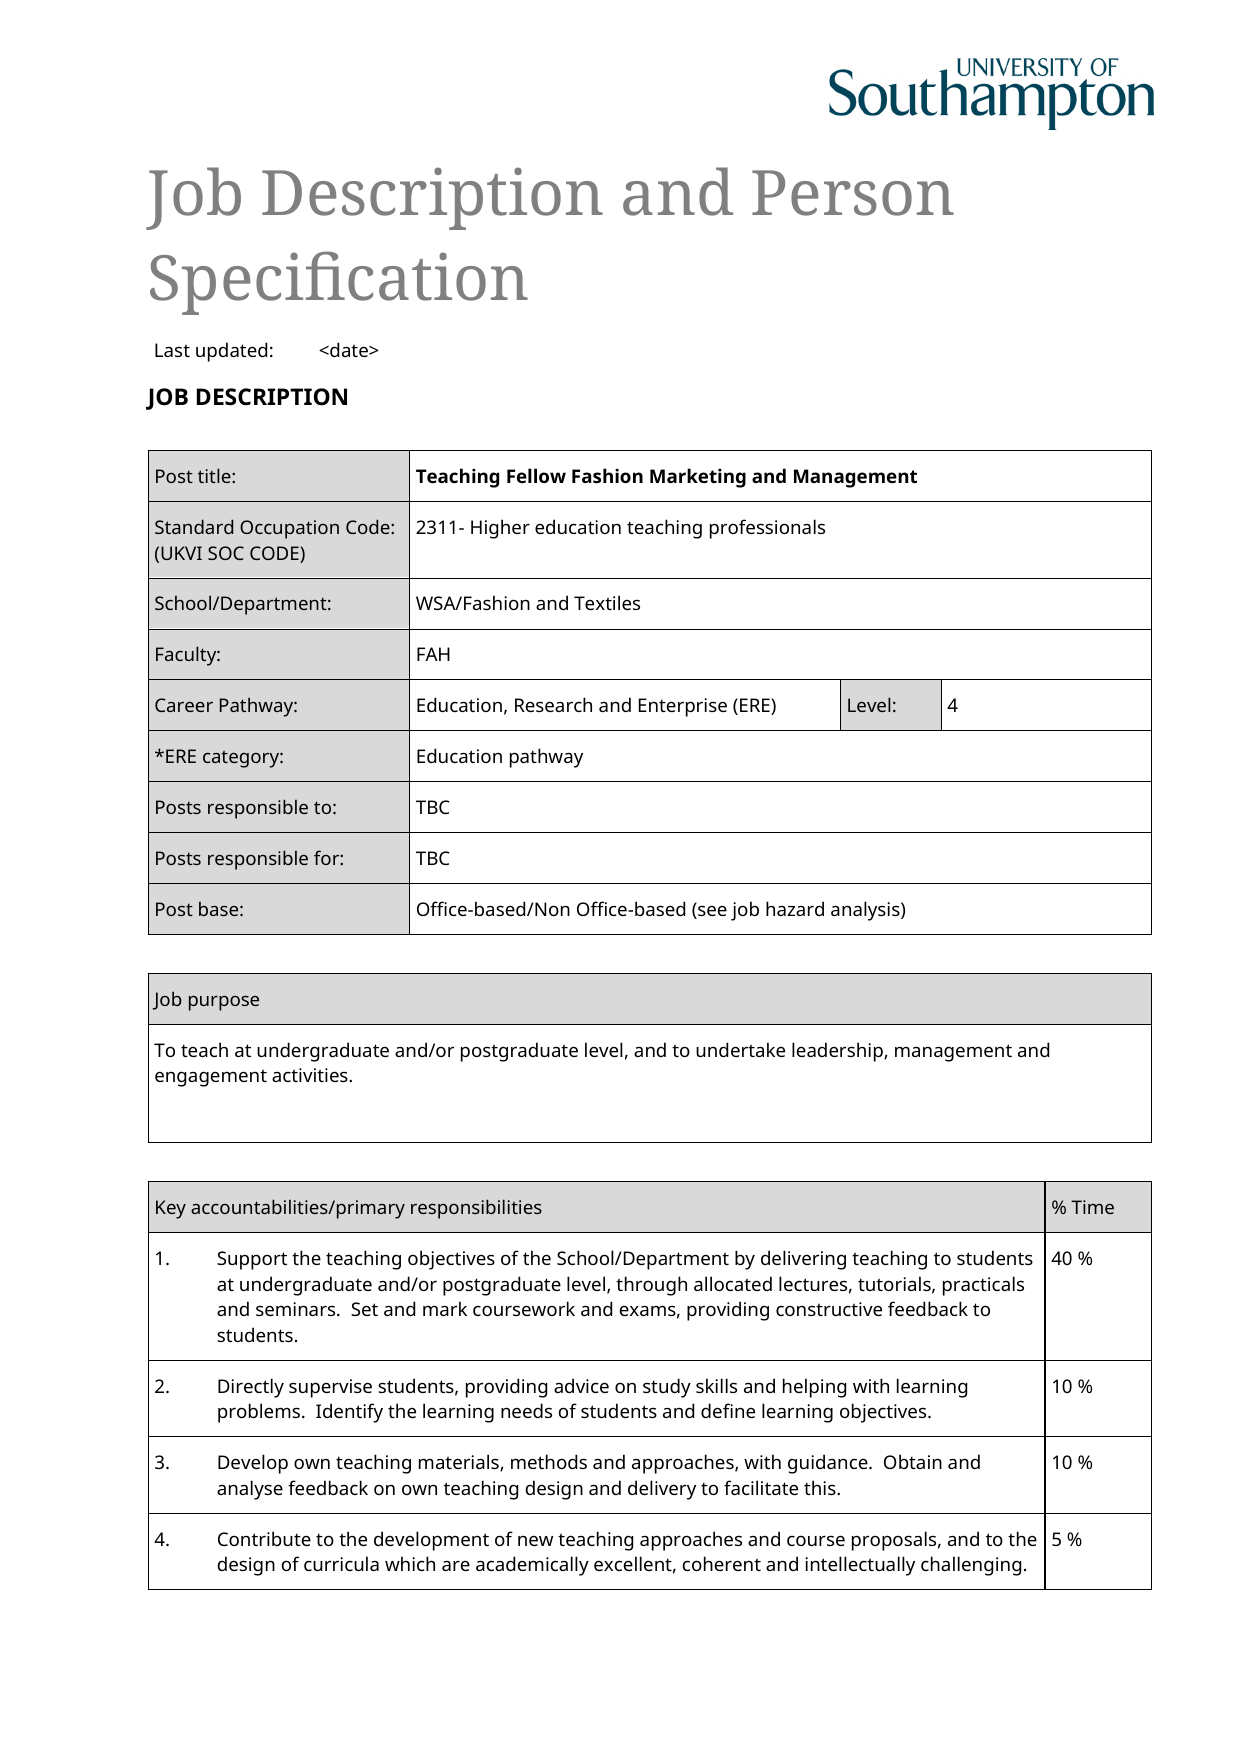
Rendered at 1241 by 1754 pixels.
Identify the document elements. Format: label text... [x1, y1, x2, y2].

table_cell TBC [410, 833, 1151, 883]
table_cell *ERE category: [149, 731, 409, 781]
table_cell 4 [942, 680, 1151, 730]
picture [829, 86, 850, 112]
table_cell [149, 1514, 211, 1589]
table_cell Support the teaching objectives of the School/Department by delivering teaching to students at undergraduate and/or postgraduate level, through allocated lectures, tutorials, practicals and seminars. Set and mark coursework and exams, providing constructive feedback to students. [211, 1233, 1044, 1360]
table_cell Contribute to the development of new teaching approaches and course proposals, and to the design of curricula which are academically excellent, coherent and intellectually challenging. [211, 1514, 1044, 1589]
table_header % Time [1046, 1182, 1151, 1232]
table_header Post title: [149, 451, 409, 501]
table_cell Standard Occupation Code: (UKVI SOC CODE) [149, 502, 409, 577]
table_cell [149, 1437, 211, 1513]
table_cell Directly supervise students, providing advice on study skills and helping with learning problems. Identify the learning needs of students and define learning objectives. [211, 1361, 1044, 1436]
table_cell Posts responsible for: [149, 833, 409, 883]
table_header Teaching Fellow Fashion Marketing and Management [410, 451, 1151, 501]
table_cell Post base: [149, 884, 409, 934]
table_cell 5 % [1046, 1514, 1151, 1589]
table_cell Develop own teaching materials, methods and approaches, with guidance. Obtain and analyse feedback on own teaching design and delivery to facilitate this. [211, 1437, 1044, 1513]
table_header <date> [313, 325, 1152, 374]
table_cell [149, 1233, 211, 1360]
table_header Key accountabilities/primary responsibilities [149, 1182, 1044, 1232]
table_cell Level: [841, 680, 941, 730]
table_cell 40 % [1046, 1233, 1151, 1360]
table_cell 10 % [1046, 1361, 1151, 1436]
table_header Job purpose [149, 974, 1151, 1024]
picture [829, 58, 1154, 130]
table_cell Education pathway [410, 731, 1151, 781]
text JOB DESCRIPTION [148, 381, 1152, 412]
table_cell Career Pathway: [149, 680, 409, 730]
table_cell School/Department: [149, 579, 409, 628]
table_cell [149, 1361, 211, 1436]
table_cell Education, Research and Enterprise (ERE) [410, 680, 840, 730]
table_header Last updated: [148, 325, 313, 374]
table_cell FAH [410, 630, 1151, 679]
table_cell Office-based/Non Office-based (see job hazard analysis) [410, 884, 1151, 934]
table_cell Faculty: [149, 630, 409, 679]
table_cell 2311- Higher education teaching professionals [410, 502, 1151, 577]
table_cell 10 % [1046, 1437, 1151, 1513]
picture [977, 58, 985, 68]
table_cell Posts responsible to: [149, 782, 409, 832]
table_cell WSA/Fashion and Textiles [410, 579, 1151, 628]
table_cell TBC [410, 782, 1151, 832]
table_cell To teach at undergraduate and/or postgraduate level, and to undertake leadership, management and engagement activities. [149, 1025, 1151, 1142]
